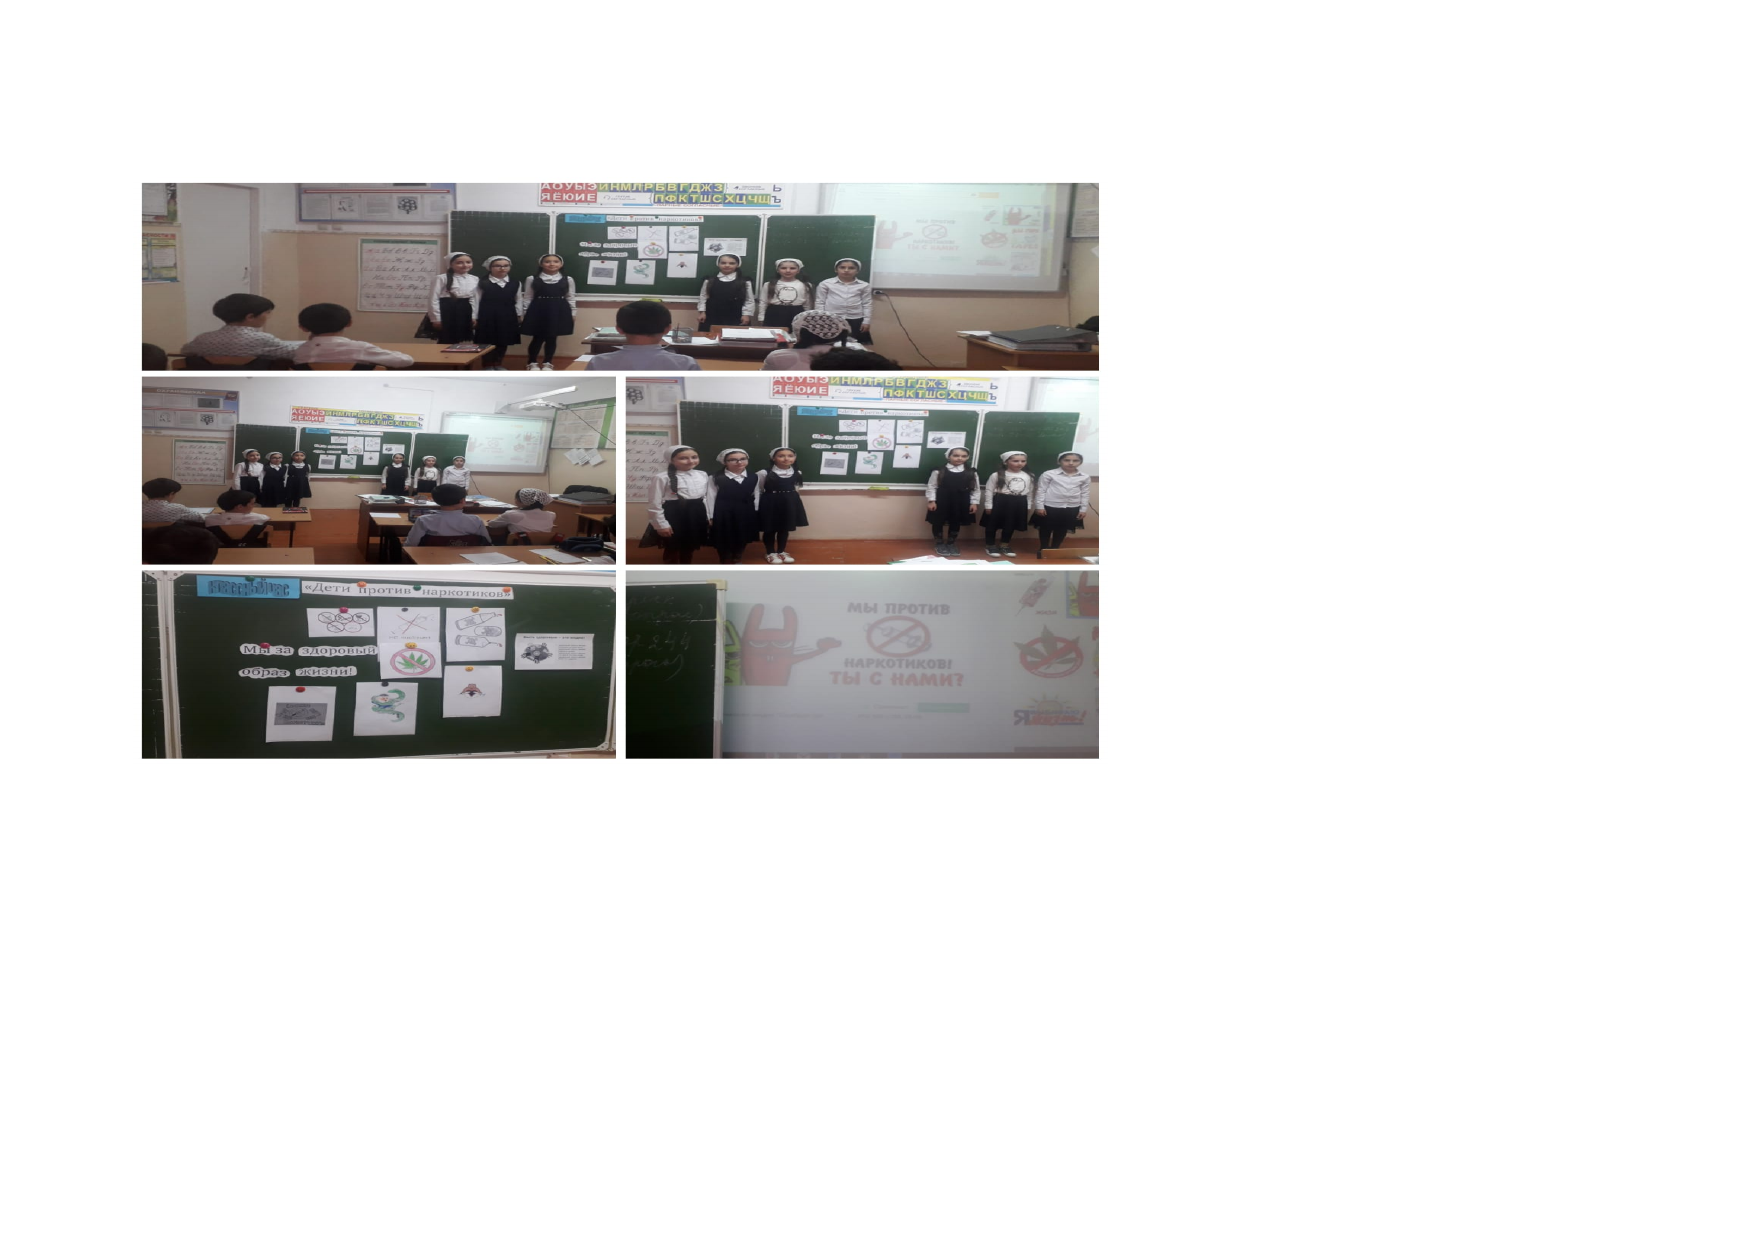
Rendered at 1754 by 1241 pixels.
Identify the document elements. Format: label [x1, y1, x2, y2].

picture [132, 177, 1108, 764]
